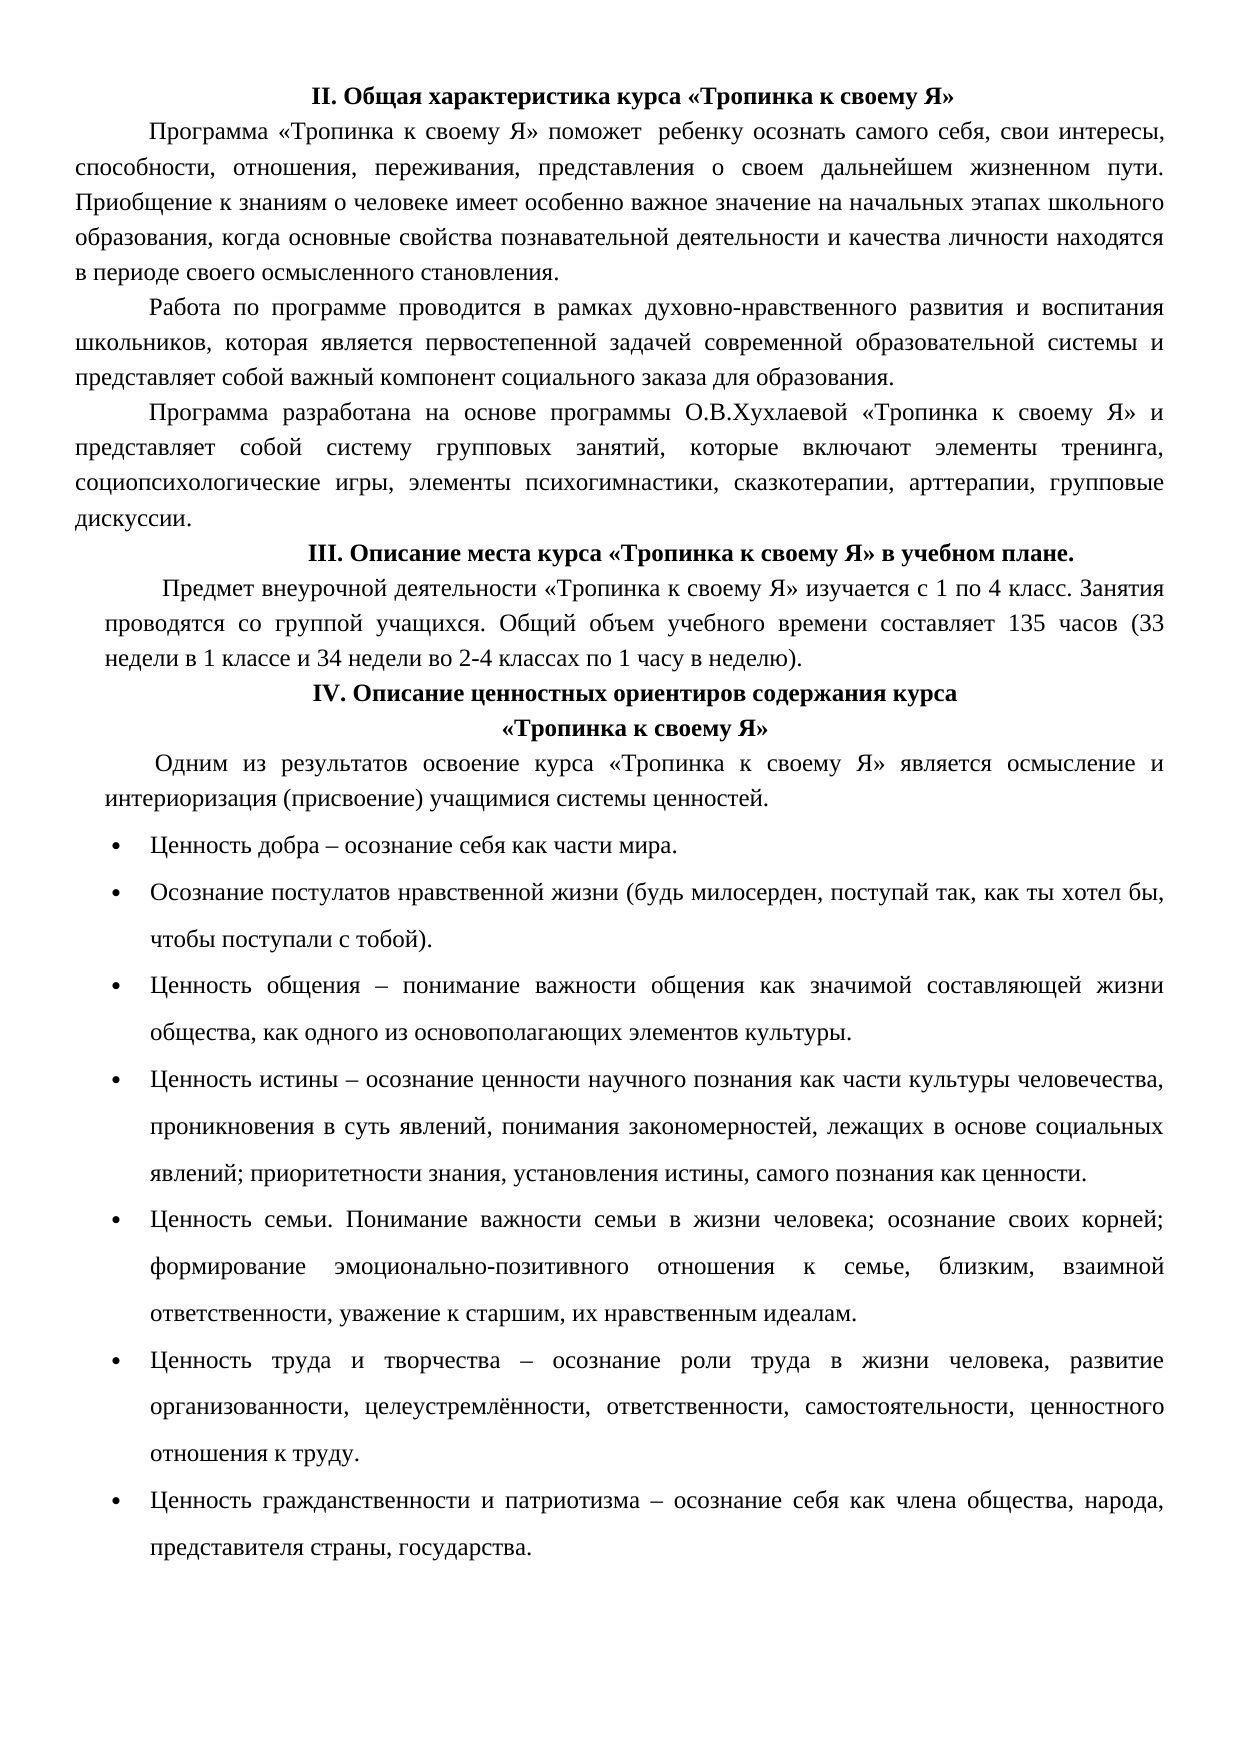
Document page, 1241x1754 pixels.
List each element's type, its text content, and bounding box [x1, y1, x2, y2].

text IV. Описание ценностных ориентиров содержания курса [104, 672, 1165, 707]
text Предмет внеурочной деятельности «Тропинка к своему Я» изучается с 1 по 4 класс. Занятия проводятся со группой учащихся. Общий объем учебного времени составляет 135 часов (33 недели в 1 классе и 34 недели во 2-4 классах по 1 часу в неделю). [104, 566, 1165, 672]
list Осознание постулатов нравственной жизни (будь милосерден, поступай так, как ты хотел бы, чтобы поступали с тобой). [112, 859, 1165, 952]
list Ценность добра – осознание себя как части мира. [112, 812, 1165, 859]
text Программа разработана на основе программы О.В.Хухлаевой «Тропинка к своему Я» и представляет собой систему групповых занятий, которые включают элементы тренинга, социопсихологические игры, элементы психогимнастики, сказкотерапии, арттерапии, групповые дискуссии. [75, 391, 1165, 531]
list Ценность гражданственности и патриотизма – осознание себя как члена общества, народа, представителя страны, государства. [112, 1467, 1165, 1561]
text II. Общая характеристика курса «Тропинка к своему Я» [75, 75, 1165, 110]
text «Тропинка к своему Я» [104, 707, 1165, 742]
text Программа «Тропинка к своему Я» поможет ребенку осознать самого себя, свои интересы, способности, отношения, переживания, представления о своем дальнейшем жизненном пути. Приобщение к знаниям о человеке имеет особенно важное значение на начальных этапах школьного образования, когда основные свойства познавательной деятельности и качества личности находятся в периоде своего осмысленного становления. [75, 110, 1165, 286]
list Ценность общения – понимание важности общения как значимой составляющей жизни общества, как одного из основополагающих элементов культуры. [112, 952, 1165, 1046]
list Ценность труда и творчества – осознание роли труда в жизни человека, развитие организованности, целеустремлённости, ответственности, самостоятельности, ценностного отношения к труду. [112, 1327, 1165, 1467]
list Ценность семьи. Понимание важности семьи в жизни человека; осознание своих корней; формирование эмоционально-позитивного отношения к семье, близким, взаимной ответственности, уважение к старшим, их нравственным идеалам. [112, 1186, 1165, 1327]
text Одним из результатов освоение курса «Тропинка к своему Я» является осмысление и интериоризация (присвоение) учащимися системы ценностей. [104, 742, 1165, 812]
text III. Описание места курса «Тропинка к своему Я» в учебном плане. [104, 531, 1165, 566]
list Ценность истины – осознание ценности научного познания как части культуры человечества, проникновения в суть явлений, понимания закономерностей, лежащих в основе социальных явлений; приоритетности знания, установления истины, самого познания как ценности. [112, 1046, 1165, 1186]
text Работа по программе проводится в рамках духовно-нравственного развития и воспитания школьников, которая является первостепенной задачей современной образовательной системы и представляет собой важный компонент социального заказа для образования. [75, 286, 1165, 391]
